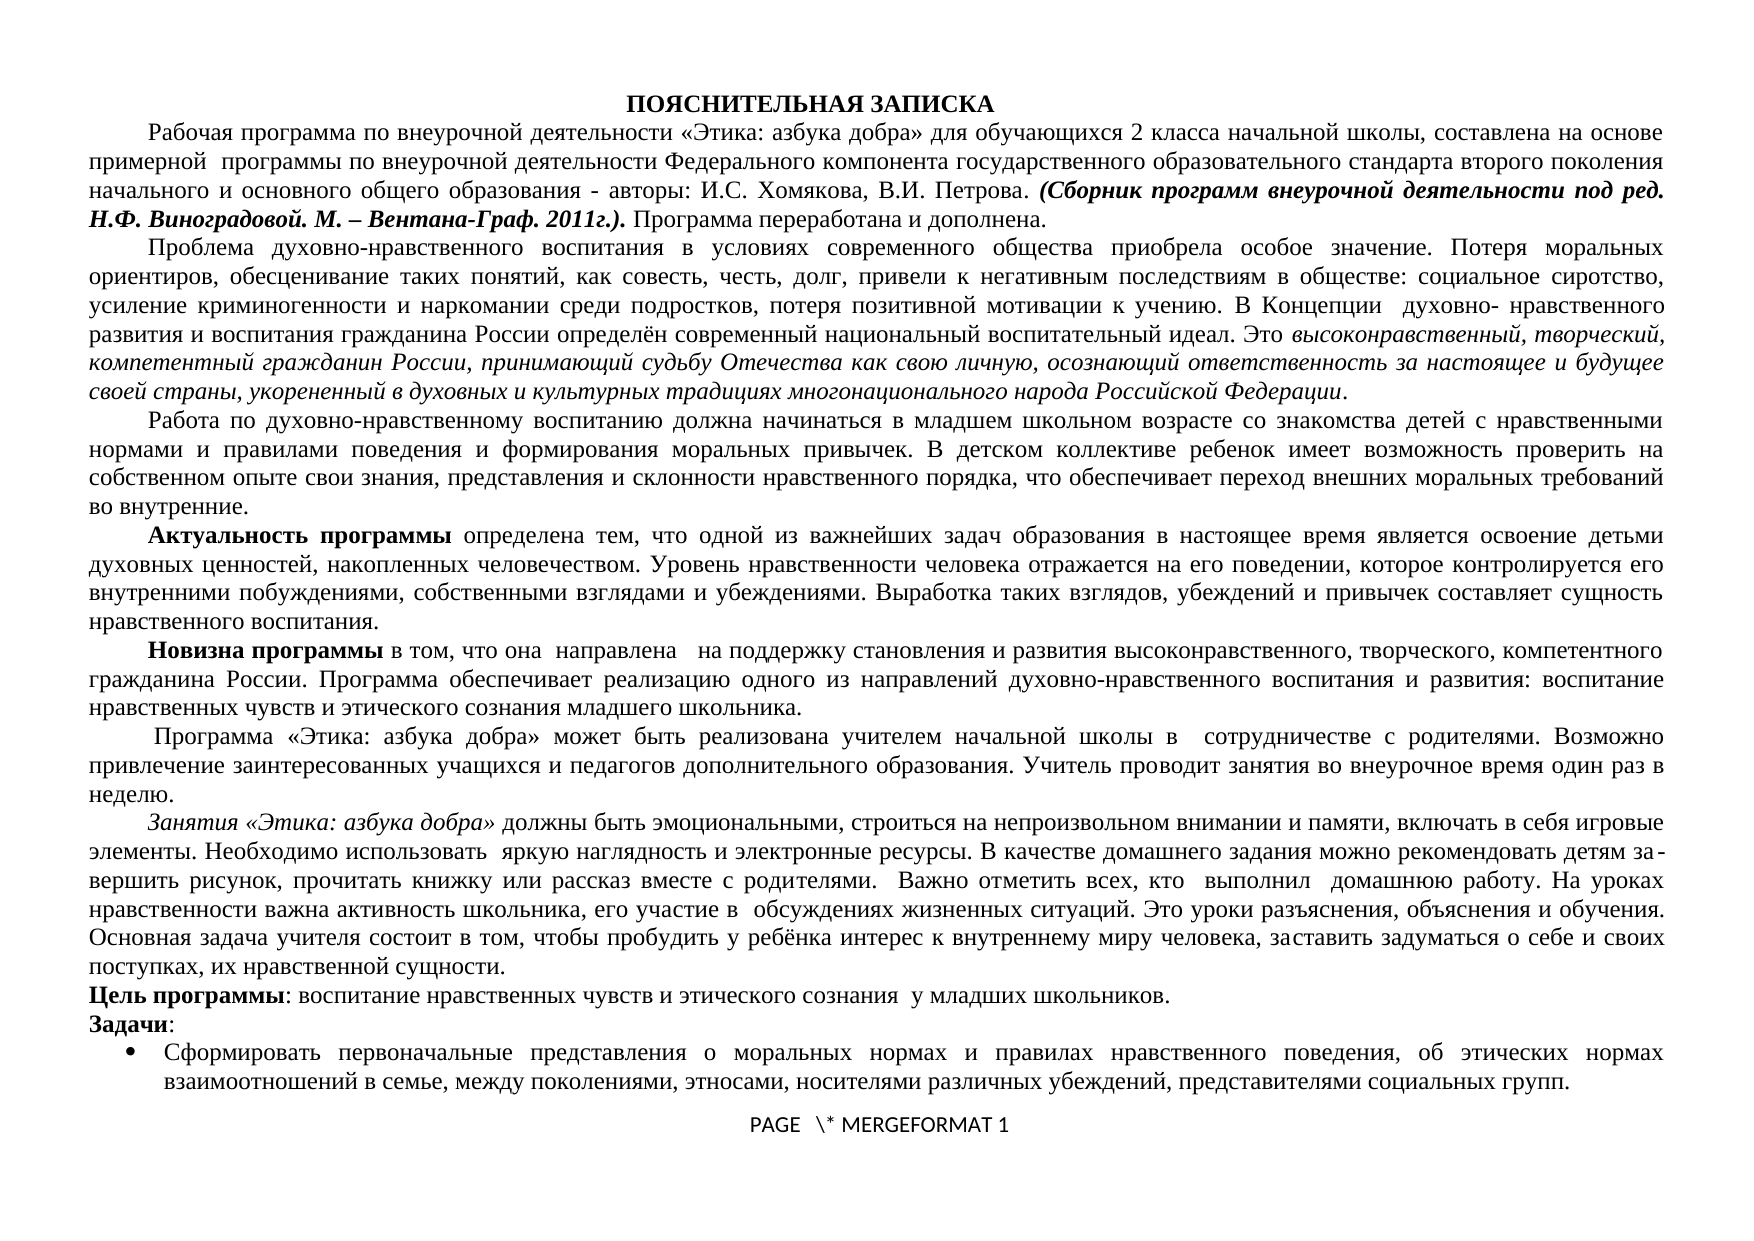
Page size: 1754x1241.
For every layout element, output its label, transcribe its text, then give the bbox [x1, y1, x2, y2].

text Программа «Этика: азбука добра» может быть реализована учителем начальной школы в сотрудничестве с родителями. Возможно привлечение заинтересованных учащихся и педагогов дополнительного образования. Учитель проводит занятия во внеурочное время один раз в неделю. [89, 721, 1665, 807]
text Работа по духовно-нравственному воспитанию должна начинаться в младшем школьном возрасте со знакомства детей с нравственными нормами и правилами поведения и формирования моральных привычек. В детском коллективе ребенок имеет возможность проверить на собственном опыте свои знания, представления и склонности нравственного порядка, что обеспечивает переход внешних моральных требований во внутренние. [89, 405, 1665, 520]
text Цель программы: воспитание нравственных чувств и этического сознания у младших школьников. [89, 980, 1665, 1009]
text Занятия «Этика: азбука добра» должны быть эмоциональными, строиться на непроизвольном внимании и памяти, включать в себя игровые элементы. Необходимо использовать яркую наглядность и электронные ресурсы. В качестве домашнего задания можно рекомендовать детям завершить рисунок, прочитать книжку или рассказ вместе с родителями. Важно отметить всех, кто выполнил домашнюю работу. На уроках нравственности важна активность школьника, его участие в обсуждениях жизненных ситуаций. Это уроки разъяснения, объяснения и обучения. Основная задача учителя состоит в том, чтобы пробудить у ребёнка интерес к внутреннему миру человека, заставить задуматься о себе и своих поступках, их нравственной сущности. [89, 807, 1665, 980]
text Задачи: [89, 1009, 1665, 1037]
text Рабочая программа по внеурочной деятельности «Этика: азбука добра» для обучающихся 2 класса начальной школы, составлена на основе примерной программы по внеурочной деятельности Федерального компонента государственного образовательного стандарта второго поколения начального и основного общего образования - авторы: И.С. Хомякова, В.И. Петрова. (Сборник программ внеурочной деятельности под ред. Н.Ф. Виноградовой. М. – Вентана-Граф. 2011г.). Программа переработана и дополнена. [89, 117, 1665, 232]
text Актуальность программы определена тем, что одной из важнейших задач образования в настоящее время является освоение детьми духовных ценностей, накопленных человечеством. Уровень нравственности человека отражается на его поведении, которое контролируется его внутренними побуждениями, собственными взглядами и убеждениями. Выработка таких взглядов, убеждений и привычек составляет сущность нравственного воспитания. [89, 520, 1665, 635]
text Проблема духовно-нравственного воспитания в условиях современного общества приобрела особое значение. Потеря моральных ориентиров, обесценивание таких понятий, как совесть, честь, долг, привели к негативным последствиям в обществе: социальное сиротство, усиление криминогенности и наркомании среди подростков, потеря позитивной мотивации к учению. В Концепции духовно- нравственного развития и воспитания гражданина России определён современный национальный воспитательный идеал. Это высоконравственный, творческий, компетентный гражданин России, принимающий судьбу Отечества как свою личную, осознающий ответственность за настоящее и будущее своей страны, укорененный в духовных и культурных традициях многонационального народа Российской Федерации. [89, 232, 1665, 405]
text Новизна программы в том, что она направлена на поддержку становления и развития высоконравственного, творческого, компетентного гражданина России. Программа обеспечивает реализацию одного из направлений духовно-нравственного воспитания и развития: воспитание нравственных чувств и этического сознания младшего школьника. [89, 635, 1665, 721]
text ПОЯСНИТЕЛЬНАЯ ЗАПИСКА [89, 89, 1665, 117]
list Сформировать первоначальные представления о моральных нормах и правилах нравственного поведения, об этических нормах взаимоотношений в семье, между поколениями, этносами, носителями различных убеждений, представителями социальных групп. [126, 1037, 1665, 1095]
